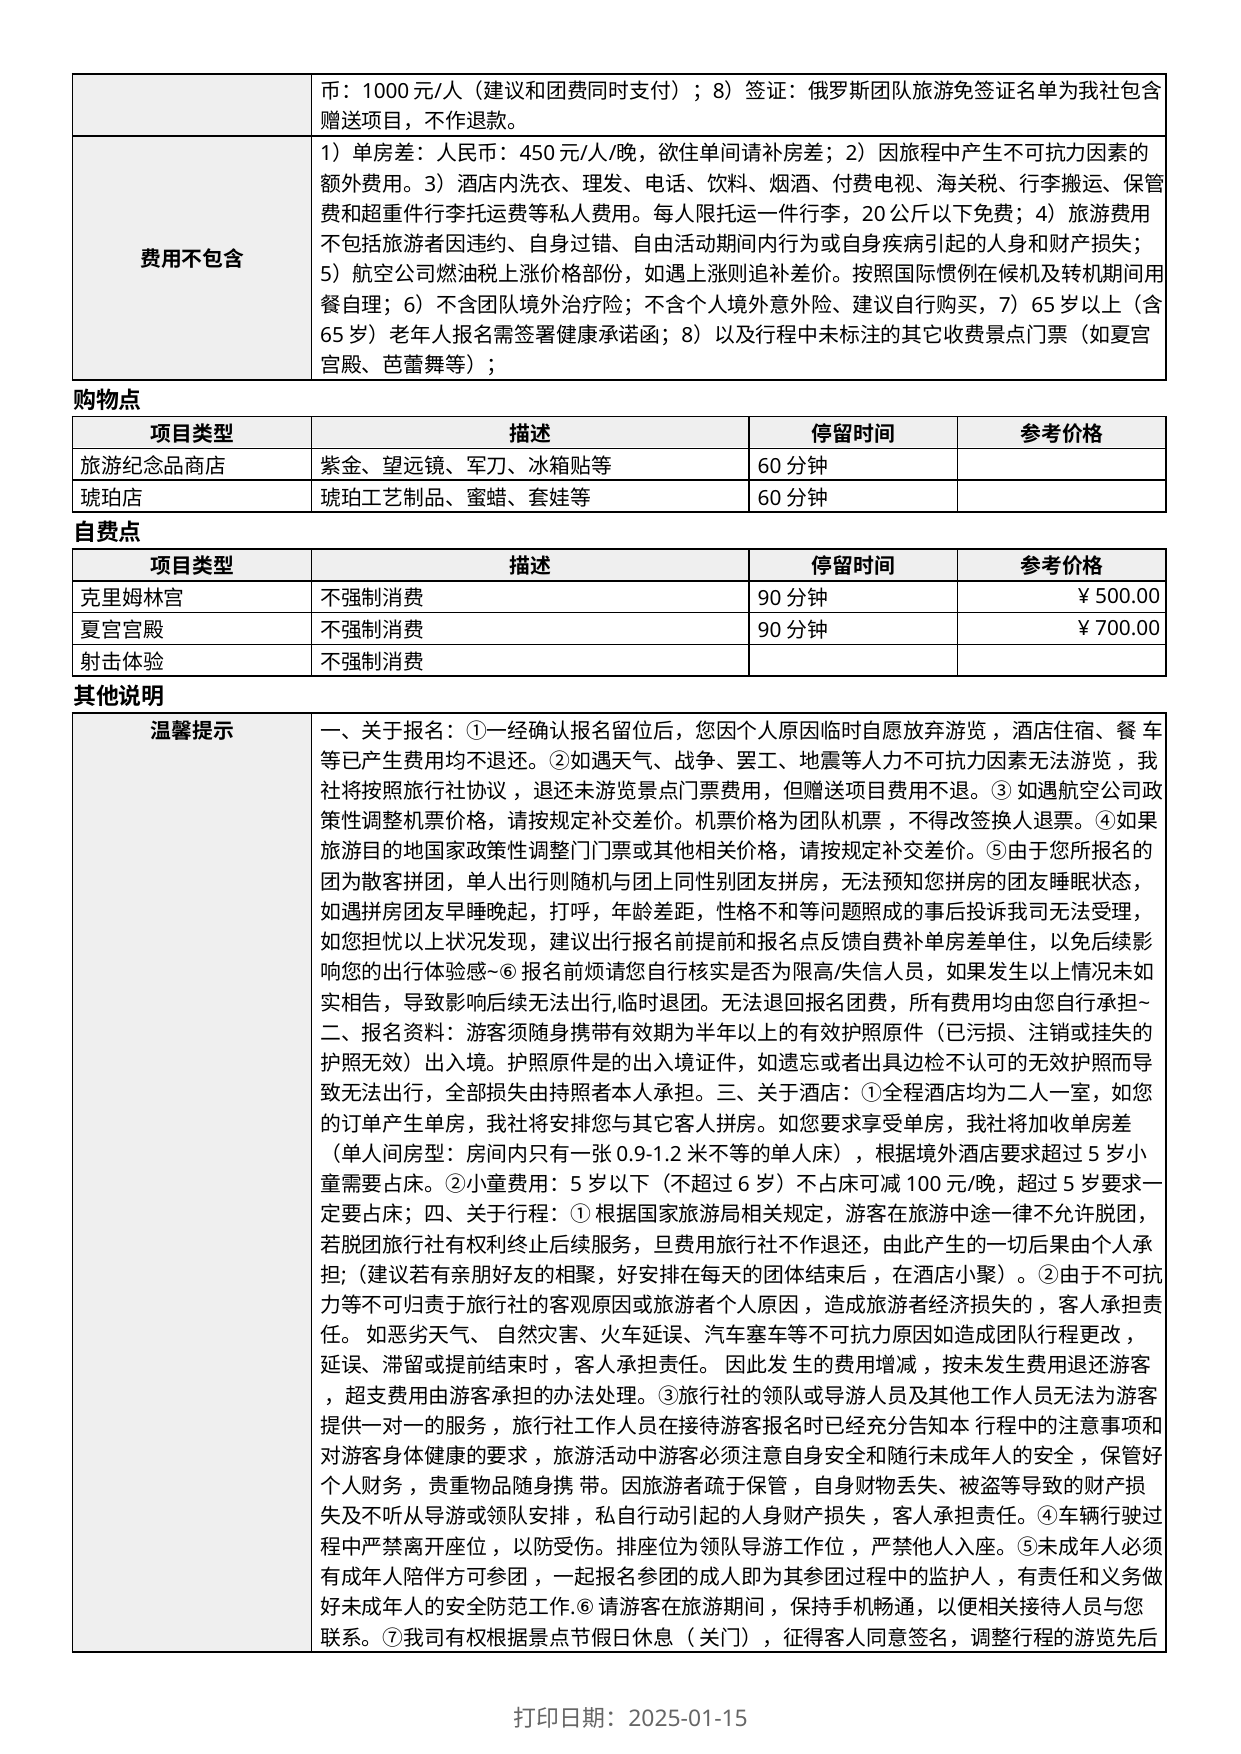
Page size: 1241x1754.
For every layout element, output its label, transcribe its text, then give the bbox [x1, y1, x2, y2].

table_header 温馨提示 [73, 714, 311, 1651]
table_cell 射击体验 [73, 645, 311, 675]
table_cell [750, 645, 957, 675]
table_header 费用包含 [73, 75, 311, 135]
table_cell 不强制消费 [312, 582, 748, 612]
table_header 参考价格 [958, 550, 1165, 580]
table_header 描述 [312, 550, 748, 580]
table_cell [958, 645, 1165, 675]
table_header 一、关于报名： [312, 714, 1165, 1651]
table_cell 不强制消费 [312, 613, 748, 644]
text 购物点 [73, 381, 1167, 415]
table_cell ¥ 500.00 [958, 582, 1165, 612]
table_header 停留时间 [750, 550, 957, 580]
table_cell 不强制消费 [312, 645, 748, 675]
table_cell 60 分钟 [750, 481, 957, 511]
table_header 项目类型 [73, 417, 311, 447]
table_cell 琥珀店 [73, 481, 311, 511]
text 自费点 [73, 514, 1167, 547]
table_cell 90 分钟 [750, 582, 957, 612]
table_header 参考价格 [958, 417, 1165, 447]
table_cell 90 分钟 [750, 613, 957, 644]
table_cell 琥珀工艺制品、蜜蜡、套娃等 [312, 481, 748, 511]
text 其他说明 [73, 678, 1167, 711]
table_cell 克里姆林宫 [73, 582, 311, 612]
table_cell 旅游纪念品商店 [73, 449, 311, 479]
table_cell 60 分钟 [750, 449, 957, 479]
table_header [312, 75, 1165, 135]
table_cell 费用不包含 [73, 137, 311, 379]
table_cell 夏宫宫殿 [73, 613, 311, 644]
table_cell ¥ 700.00 [958, 613, 1165, 644]
table_header 描述 [312, 417, 748, 447]
table_cell 紫金、望远镜、军刀、冰箱贴等 [312, 449, 748, 479]
table_cell 1）单房差：人民币：450元/人/晚，欲住单间请补房差； [312, 137, 1165, 379]
table_header 项目类型 [73, 550, 311, 580]
table_header 停留时间 [750, 417, 957, 447]
table_cell [958, 449, 1165, 479]
table_cell [958, 481, 1165, 511]
